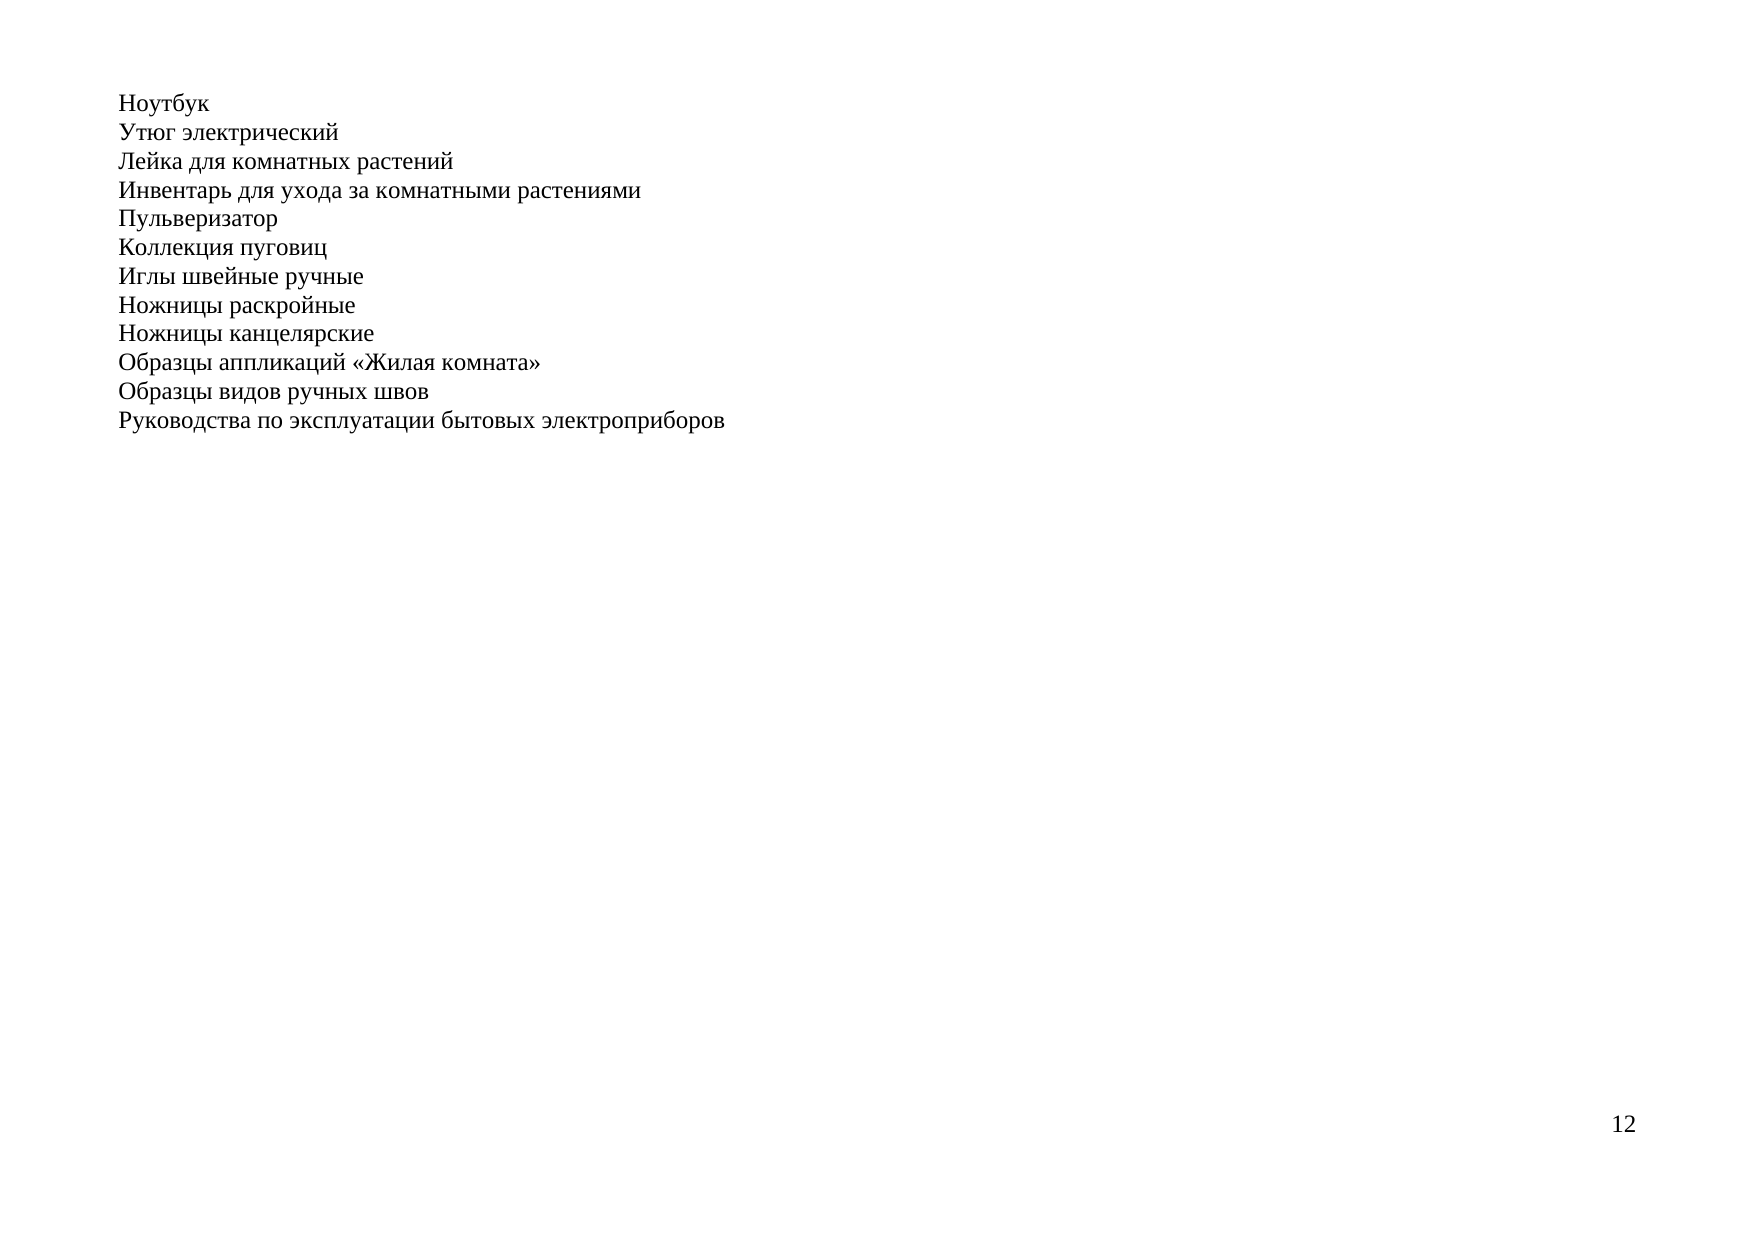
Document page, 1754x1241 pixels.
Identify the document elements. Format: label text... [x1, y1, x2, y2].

text Коллекция пуговиц [118, 232, 1636, 261]
text Инвентарь для ухода за комнатными растениями [118, 175, 1636, 203]
text Иглы швейные ручные [118, 261, 1636, 290]
text Образцы аппликаций «Жилая комната» [118, 347, 1636, 376]
text Руководства по эксплуатации бытовых электроприборов [118, 405, 1636, 433]
text Лейка для комнатных растений [118, 146, 1636, 175]
text Образцы видов ручных швов [118, 376, 1636, 405]
text Утюг электрический [118, 117, 1636, 146]
text Ноутбук [118, 88, 1636, 117]
text Пульверизатор [118, 203, 1636, 232]
text Ножницы канцелярские [118, 318, 1636, 347]
text Ножницы раскройные [118, 290, 1636, 318]
